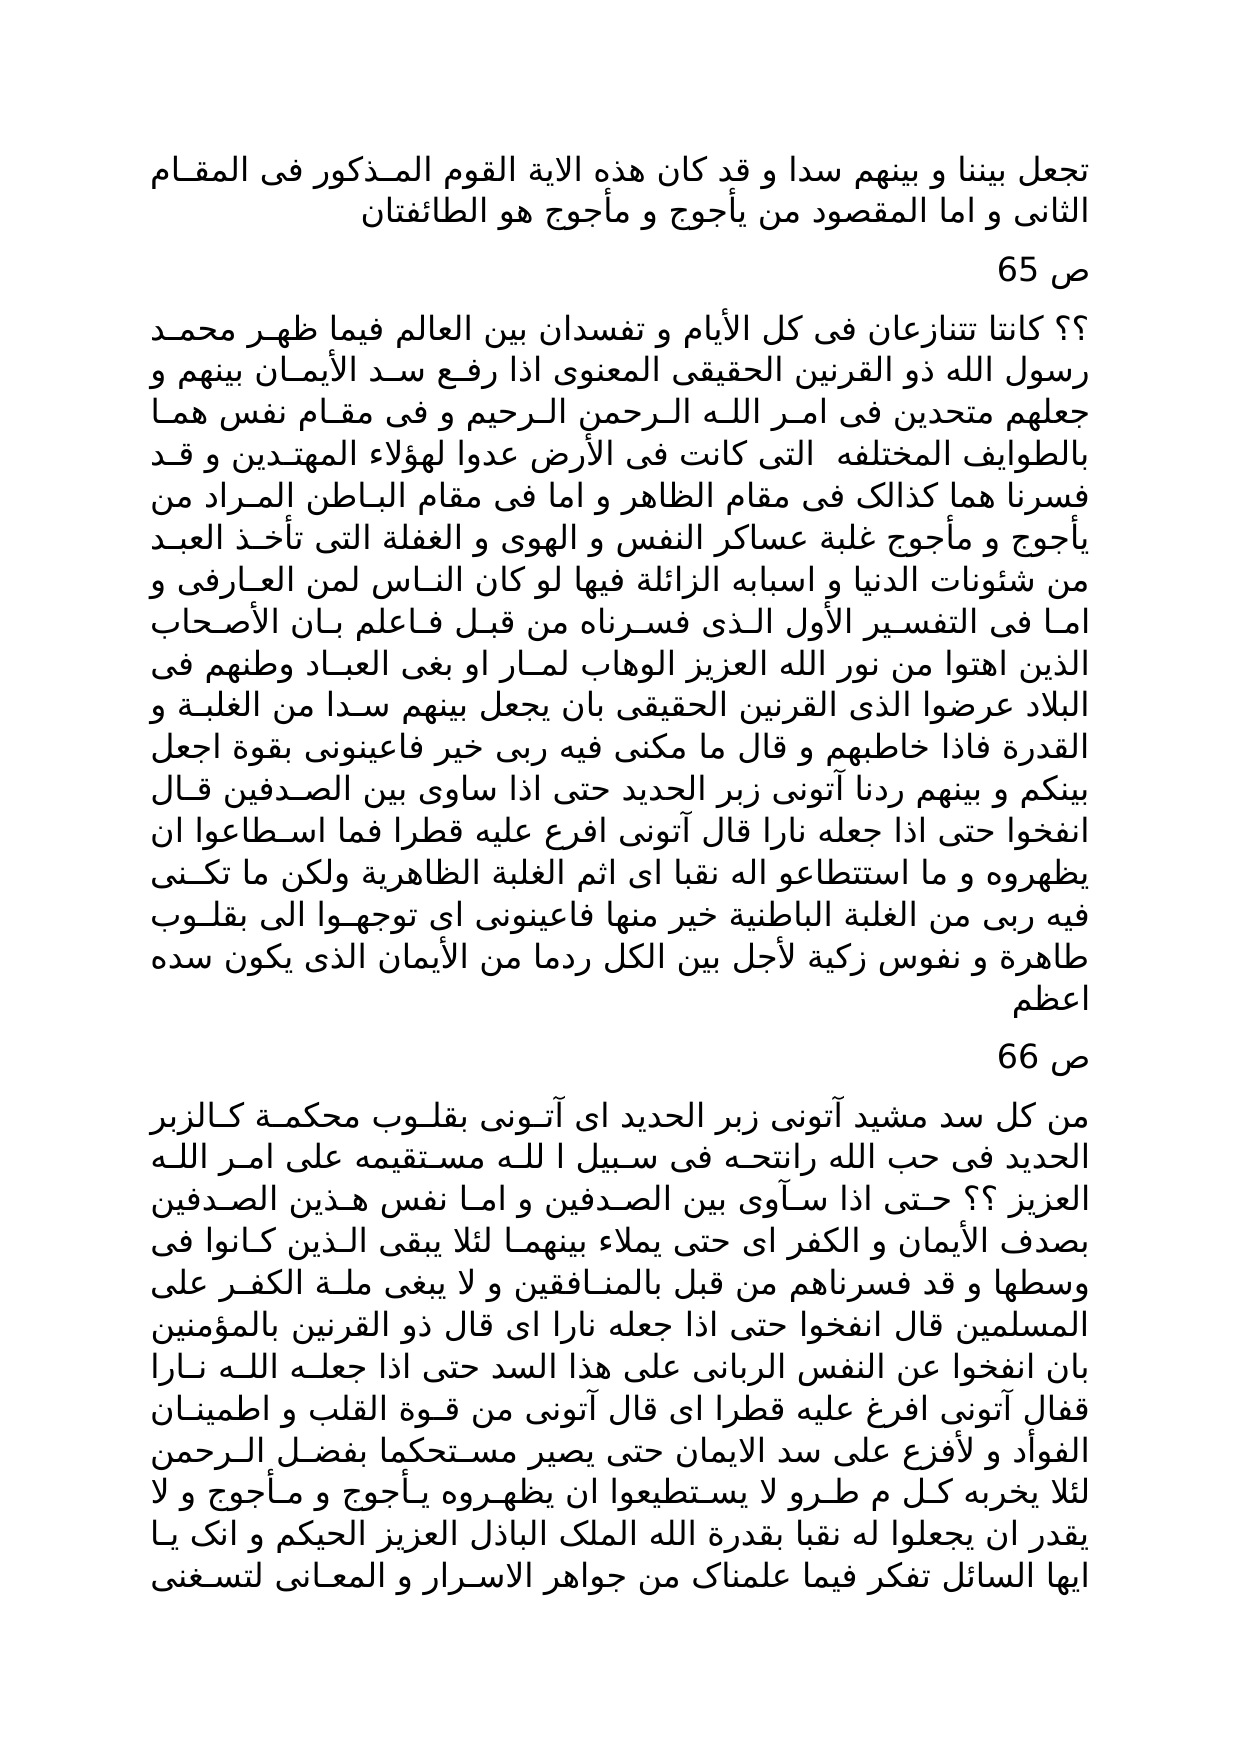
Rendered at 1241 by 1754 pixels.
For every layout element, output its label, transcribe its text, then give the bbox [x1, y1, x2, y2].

text ص 66 [150, 1037, 1090, 1076]
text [150, 150, 1090, 231]
text ص 65 [150, 250, 1090, 289]
text ؟؟ کانتا تتنازعان فی کل الأیام و تفسدان بین العالم فیما ظهر محمد رسول الله ذو القرنین الحقیقی المعنوی اذا رفع سد الأیمان بینهم و جعلهم متحدین فی امر الله الرحمن الرحیم و فی مقام نفس هما بالطوایف المختلفه التی کانت فی الأرض عدوا لهؤلاء المهتدین و قد فسرنا هما کذالک فی مقام الظاهر و اما فی مقام الباطن المراد من یأجوج و مأجوج غلبة عساکر النفس و الهوی و الغفلة التی تأخذ العبد من شئونات الدنیا و اسبابه الزائلة فیها لو کان الناس لمن العارفی و اما فی التفسیر الأول الذی فسرناه من قبل فاعلم بان الأصحاب الذین اهتوا من نور الله العزیز الوهاب لمار او بغی العباد وطنهم فی البلاد عرضوا الذی القرنین الحقیقی بان یجعل بینهم سدا من الغلبة و القدرة فاذا خاطبهم و قال ما مکنی فیه ربی خیر فاعینونی بقوة اجعل بینکم و بینهم ردنا آتونی زبر الحدید حتی اذا ساوی بین الصدفین قال انفخوا حتی اذا جعله نارا قال آتونی افرع علیه قطرا فما اسطاعوا ان یظهروه و ما استتطاعو اله نقبا ای اثم الغلبة الظاهریة ولکن ما تکنی فیه ربی من الغلبة الباطنیة خیر منها فاعینونی ای توجهوا الی بقلوب طاهرة و نفوس زکیة لأجل بین الکل ردما من الأیمان الذی یکون سده اعظم [150, 309, 1090, 1018]
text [150, 1096, 1090, 1596]
